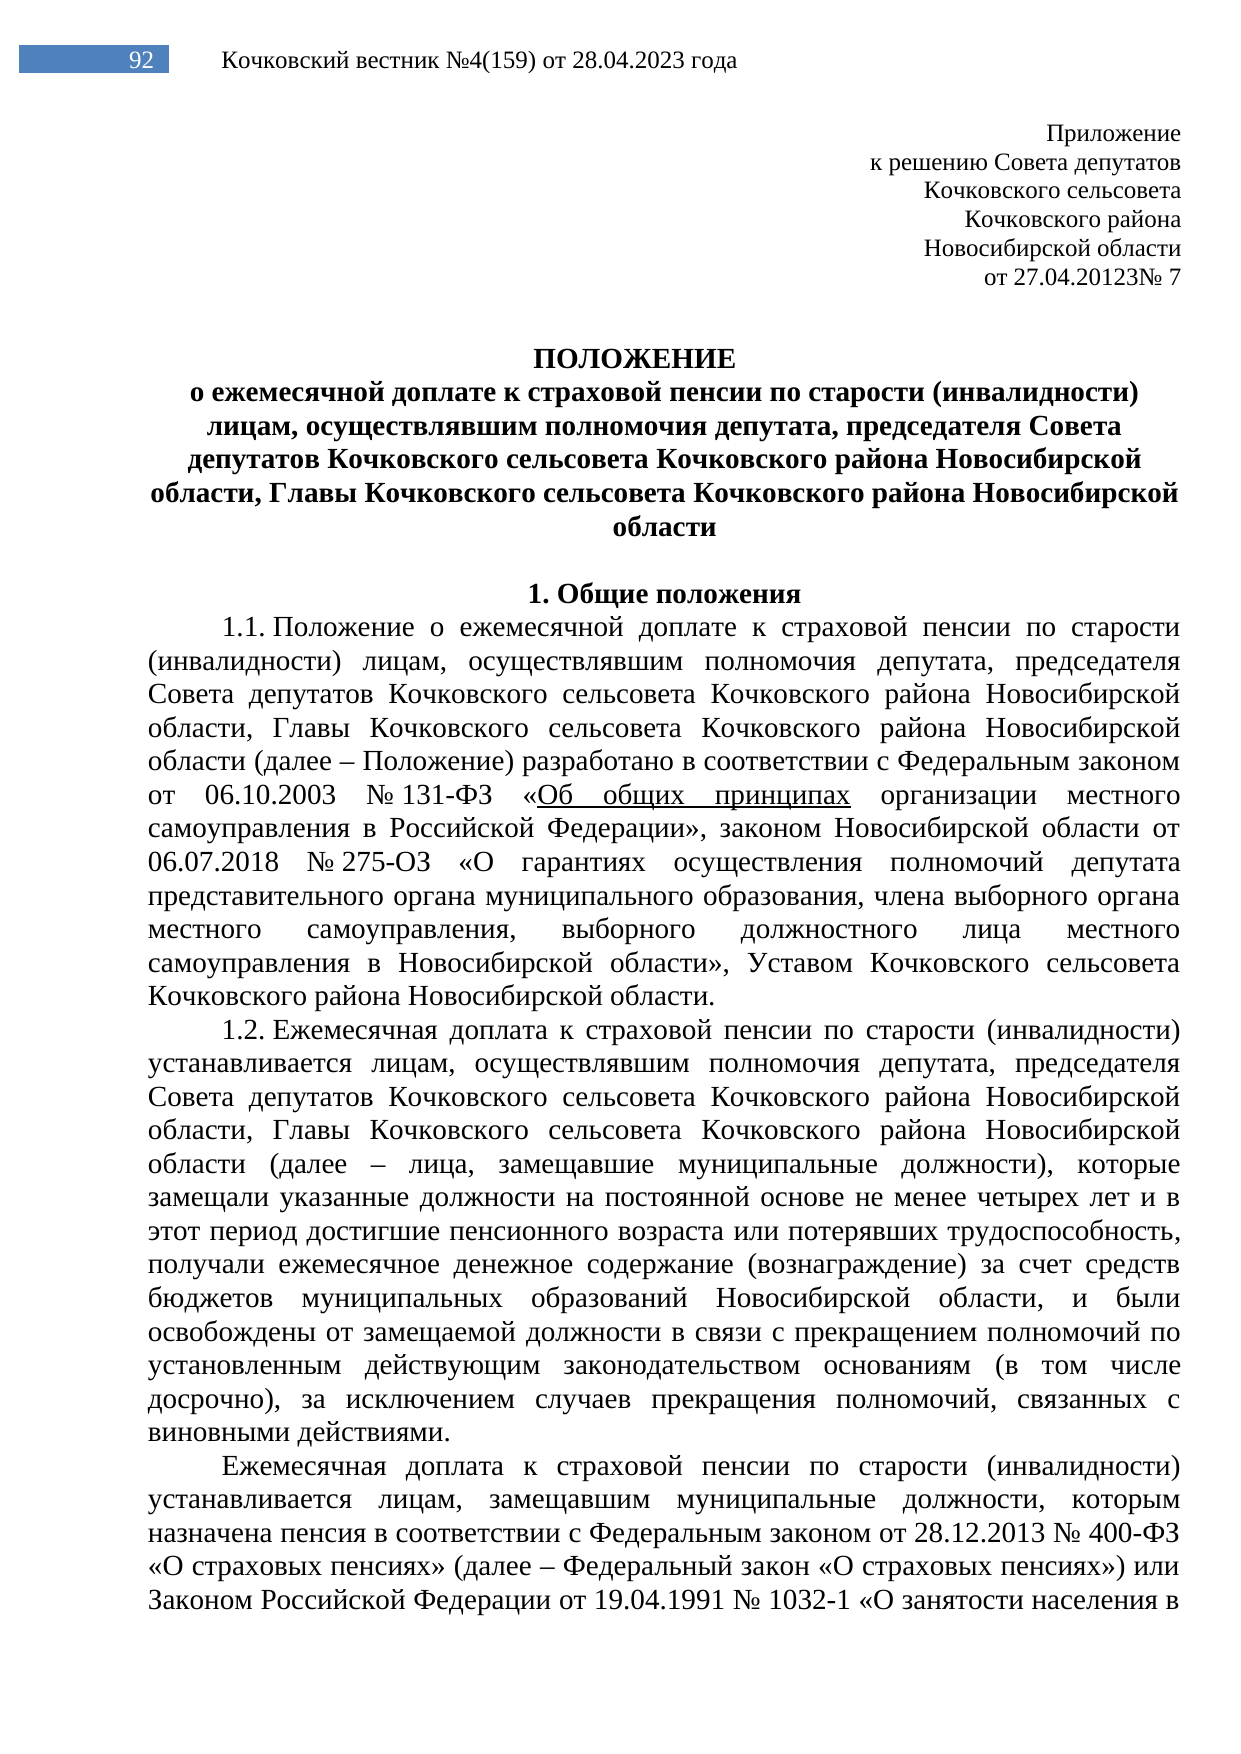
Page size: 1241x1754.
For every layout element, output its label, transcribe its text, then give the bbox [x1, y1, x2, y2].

text Новосибирской области [148, 233, 1181, 262]
text Приложение [148, 118, 1181, 147]
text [148, 1448, 1181, 1616]
text 1.1. Положение о ежемесячной доплате к страховой пенсии по старости (инвалидности) лицам, осуществлявшим полномочия депутата, председателя Совета депутатов Кочковского сельсовета Кочковского района Новосибирской области, Главы Кочковского сельсовета Кочковского района Новосибирской области (далее ‒ Положение) разработано в соответствии с Федеральным законом от 06.10.2003 № 131-ФЗ «Об общих принципах организации местного самоуправления в Российской Федерации», законом Новосибирской области от 06.07.2018 № 275-ОЗ «О гарантиях осуществления полномочий депутата представительного органа муниципального образования, члена выборного органа местного самоуправления, выборного должностного лица местного самоуправления в Новосибирской области», Уставом Кочковского сельсовета Кочковского района Новосибирской области. [148, 609, 1181, 1012]
text от 27.04.20123№ 7 [148, 262, 1181, 291]
text Кочковского района [148, 204, 1181, 233]
text Кочковского сельсовета [148, 176, 1181, 204]
text 1.2. Ежемесячная доплата к страховой пенсии по старости (инвалидности) устанавливается лицам, осуществлявшим полномочия депутата, председателя Совета депутатов Кочковского сельсовета Кочковского района Новосибирской области, Главы Кочковского сельсовета Кочковского района Новосибирской области (далее – лица, замещавшие муниципальные должности), которые замещали указанные должности на постоянной основе не менее четырех лет и в этот период достигшие пенсионного возраста или потерявших трудоспособность, получали ежемесячное денежное содержание (вознаграждение) за счет средств бюджетов муниципальных образований Новосибирской области, и были освобождены от замещаемой должности в связи с прекращением полномочий по установленным действующим законодательством основаниям (в том числе досрочно), за исключением случаев прекращения полномочий, связанных с виновными действиями. [148, 1012, 1181, 1448]
text к решению Совета депутатов [148, 147, 1181, 176]
text 1. Общие положения [148, 576, 1181, 609]
text ПОЛОЖЕНИЕ [88, 341, 1181, 374]
text о ежемесячной доплате к страховой пенсии по старости (инвалидности) лицам, осуществлявшим полномочия депутата, председателя Совета депутатов Кочковского сельсовета Кочковского района Новосибирской области, Главы Кочковского сельсовета Кочковского района Новосибирской области [148, 374, 1181, 542]
